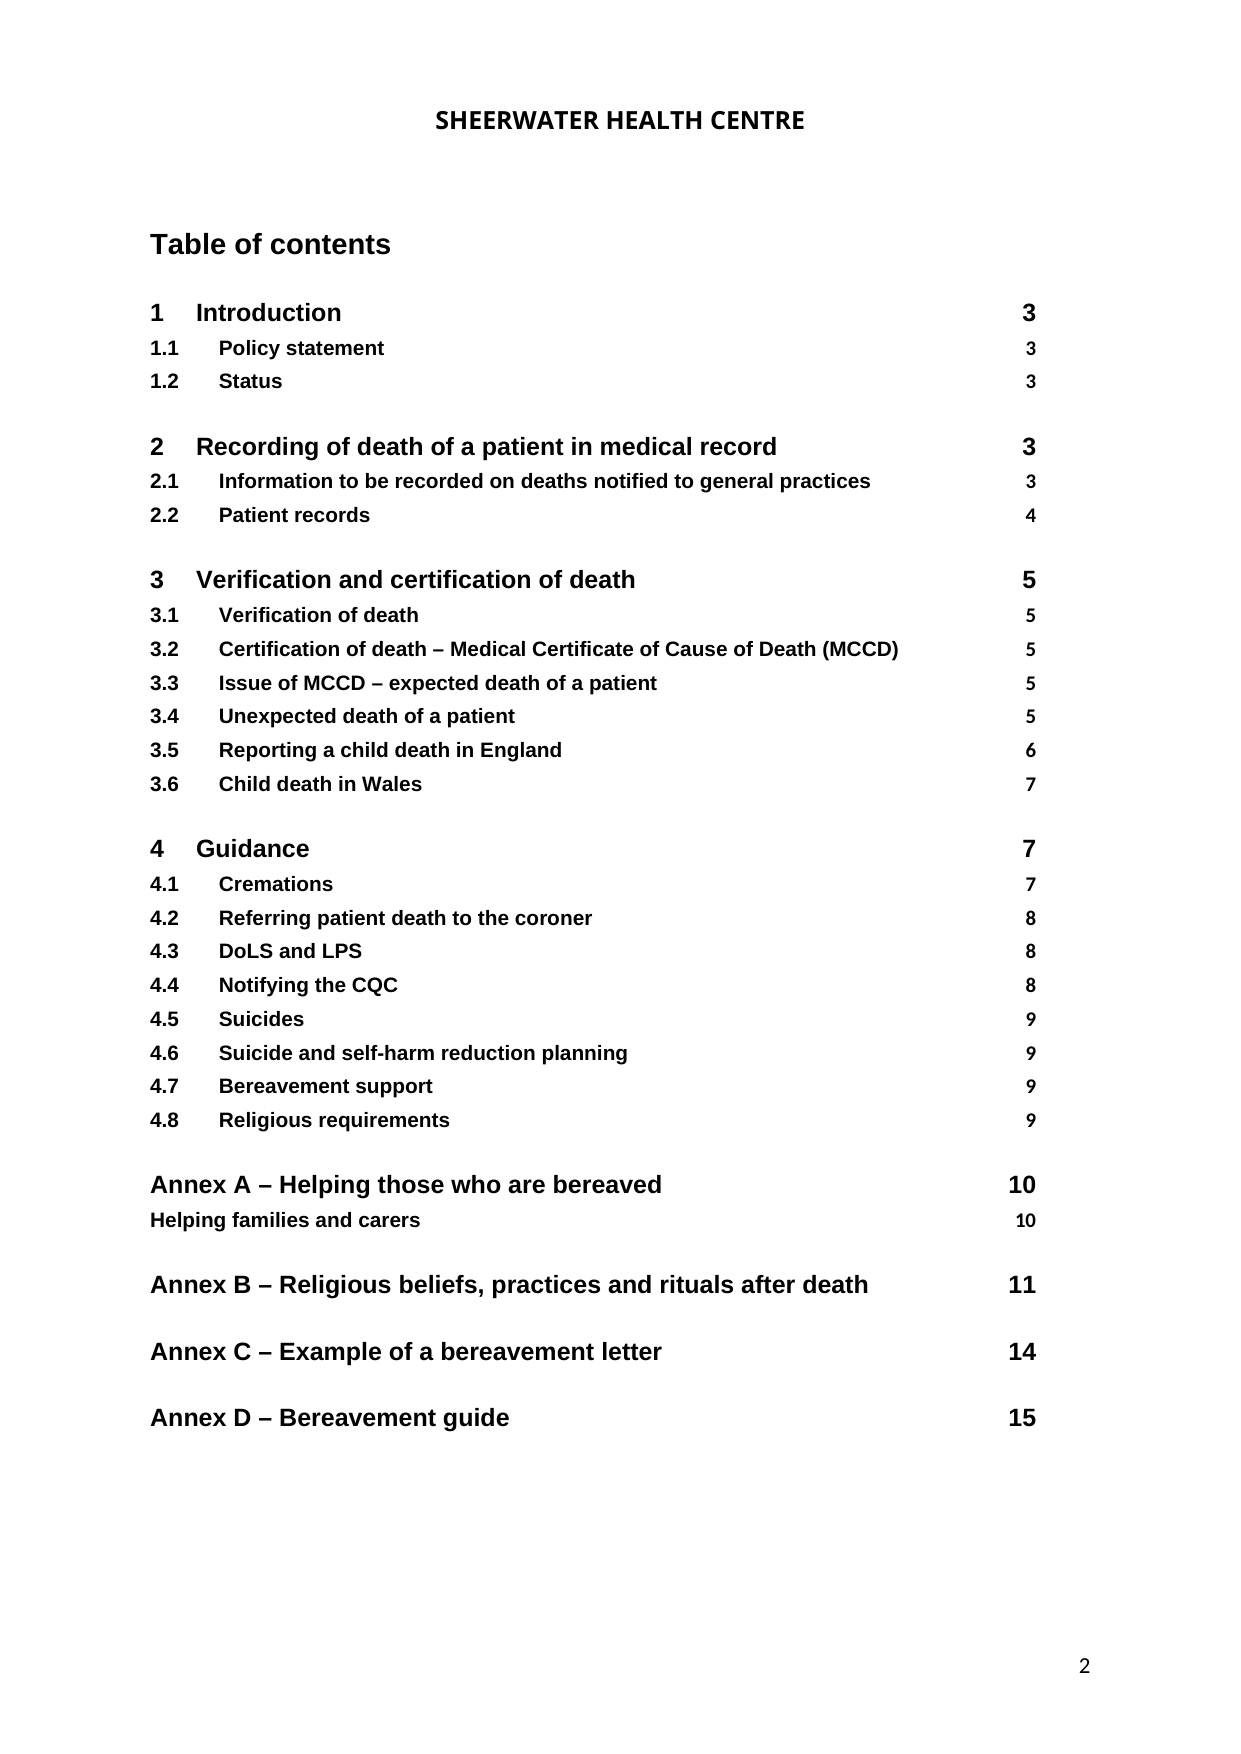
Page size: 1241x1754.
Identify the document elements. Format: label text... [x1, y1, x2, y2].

text 3 Verification and certification of death 5 [150, 565, 1090, 594]
text 2 Recording of death of a patient in medical record 3 [150, 431, 1090, 460]
text 3.1 Verification of death 5 [150, 602, 1090, 628]
text 4.2 Referring patient death to the coroner 8 [150, 905, 1090, 930]
text 3.4 Unexpected death of a patient 5 [150, 703, 1090, 729]
text 3.6 Child death in Wales 7 [150, 771, 1090, 796]
text Table of contents [150, 227, 1090, 260]
text 4 Guidance 7 [150, 834, 1090, 863]
text Helping families and carers 10 [150, 1207, 1090, 1233]
text Annex B – Religious beliefs, practices and rituals after death 11 [150, 1270, 1090, 1299]
text 1.1 Policy statement 3 [150, 335, 1090, 360]
text 3.3 Issue of MCCD – expected death of a patient 5 [150, 670, 1090, 695]
text 3.2 Certification of death – Medical Certificate of Cause of Death (MCCD) 5 [150, 636, 1090, 661]
text 2.2 Patient records 4 [150, 502, 1090, 528]
text Annex C – Example of a bereavement letter 14 [150, 1336, 1090, 1365]
text Annex D – Bereavement guide 15 [150, 1403, 1090, 1431]
text 4.3 DoLS and LPS 8 [150, 938, 1090, 964]
text 2.1 Information to be recorded on deaths notified to general practices 3 [150, 468, 1090, 494]
text 1.2 Status 3 [150, 368, 1090, 394]
text 4.6 Suicide and self-harm reduction planning 9 [150, 1040, 1090, 1065]
text 4.1 Cremations 7 [150, 871, 1090, 896]
text 3.5 Reporting a child death in England 6 [150, 737, 1090, 763]
text Annex A – Helping those who are bereaved 10 [150, 1170, 1090, 1199]
text 4.5 Suicides 9 [150, 1006, 1090, 1031]
text 4.4 Notifying the CQC 8 [150, 972, 1090, 998]
text 1 Introduction 3 [150, 298, 1090, 326]
text 4.8 Religious requirements 9 [150, 1107, 1090, 1133]
text 4.7 Bereavement support 9 [150, 1073, 1090, 1099]
